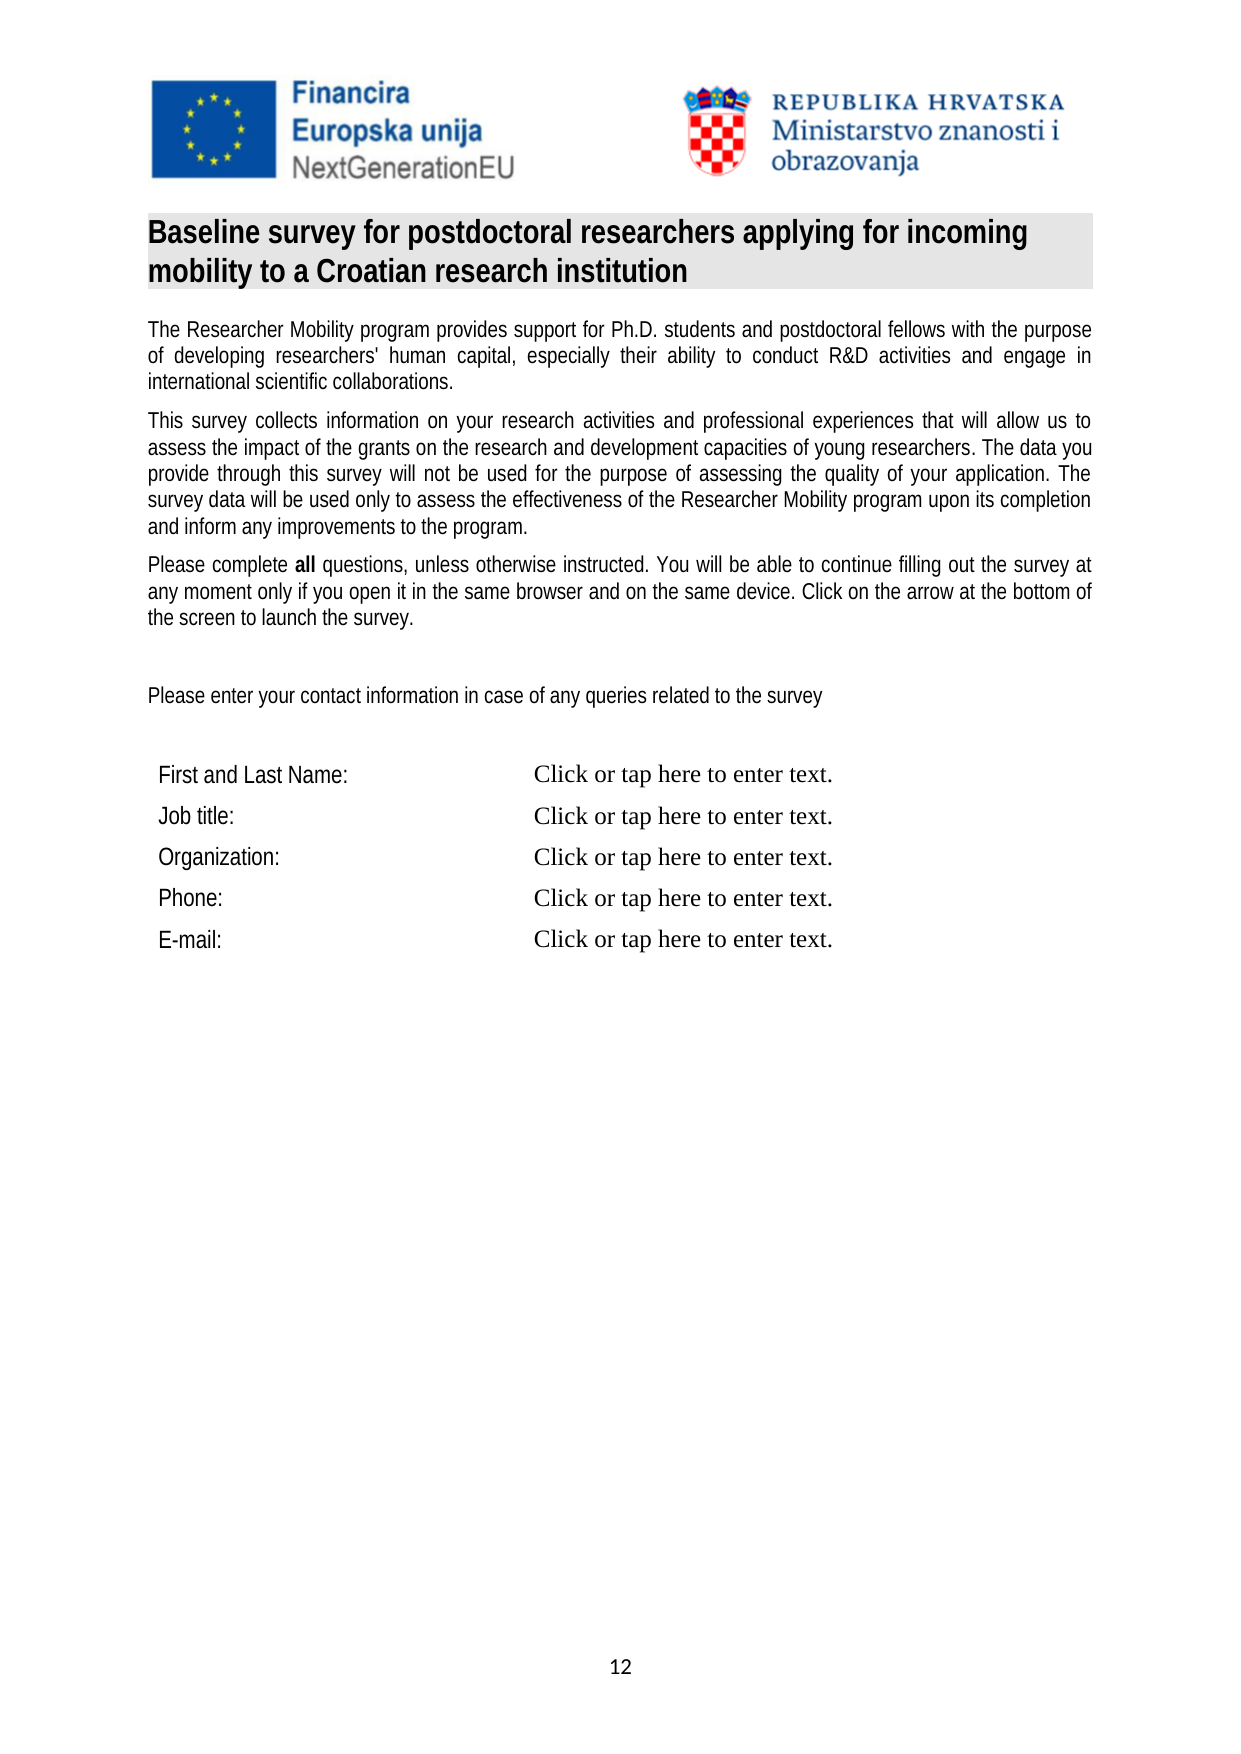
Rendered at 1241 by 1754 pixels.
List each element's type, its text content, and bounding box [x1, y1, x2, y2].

table_cell [523, 925, 1091, 966]
text This survey collects information on your research activities and professional experiences that will allow us to assess the impact of the grants on the research and development capacities of young researchers. The data you provide through this survey will not be used for the purpose of assessing the quality of your application. The survey data will be used only to assess the effectiveness of the Researcher Mobility program upon its completion and inform any improvements to the program. [148, 407, 1093, 539]
table_cell E-mail: [147, 925, 522, 966]
table_cell [523, 801, 1091, 842]
text Please complete all questions, unless otherwise instructed. You will be able to continue filling out the survey at any moment only if you open it in the same browser and on the same device. Click on the arrow at the bottom of the screen to launch the survey. [148, 551, 1093, 631]
table_cell Phone: [147, 883, 522, 924]
table_header [523, 760, 1091, 801]
table_header First and Last Name: [147, 760, 522, 801]
picture [673, 73, 1078, 185]
text The Researcher Mobility program provides support for Ph.D. students and postdoctoral fellows with the purpose of developing researchers' human capital, especially their ability to conduct R&D activities and engage in international scientific collaborations. [148, 316, 1093, 395]
table_cell [523, 883, 1091, 924]
table_cell [523, 842, 1091, 883]
picture [147, 75, 537, 185]
subtitle Baseline survey for postdoctoral researchers applying for incoming mobility to a Croatian research institution [148, 213, 1093, 289]
table_cell Organization: [147, 842, 522, 883]
table_cell Job title: [147, 801, 522, 842]
text Please enter your contact information in case of any queries related to the survey [148, 682, 1093, 708]
